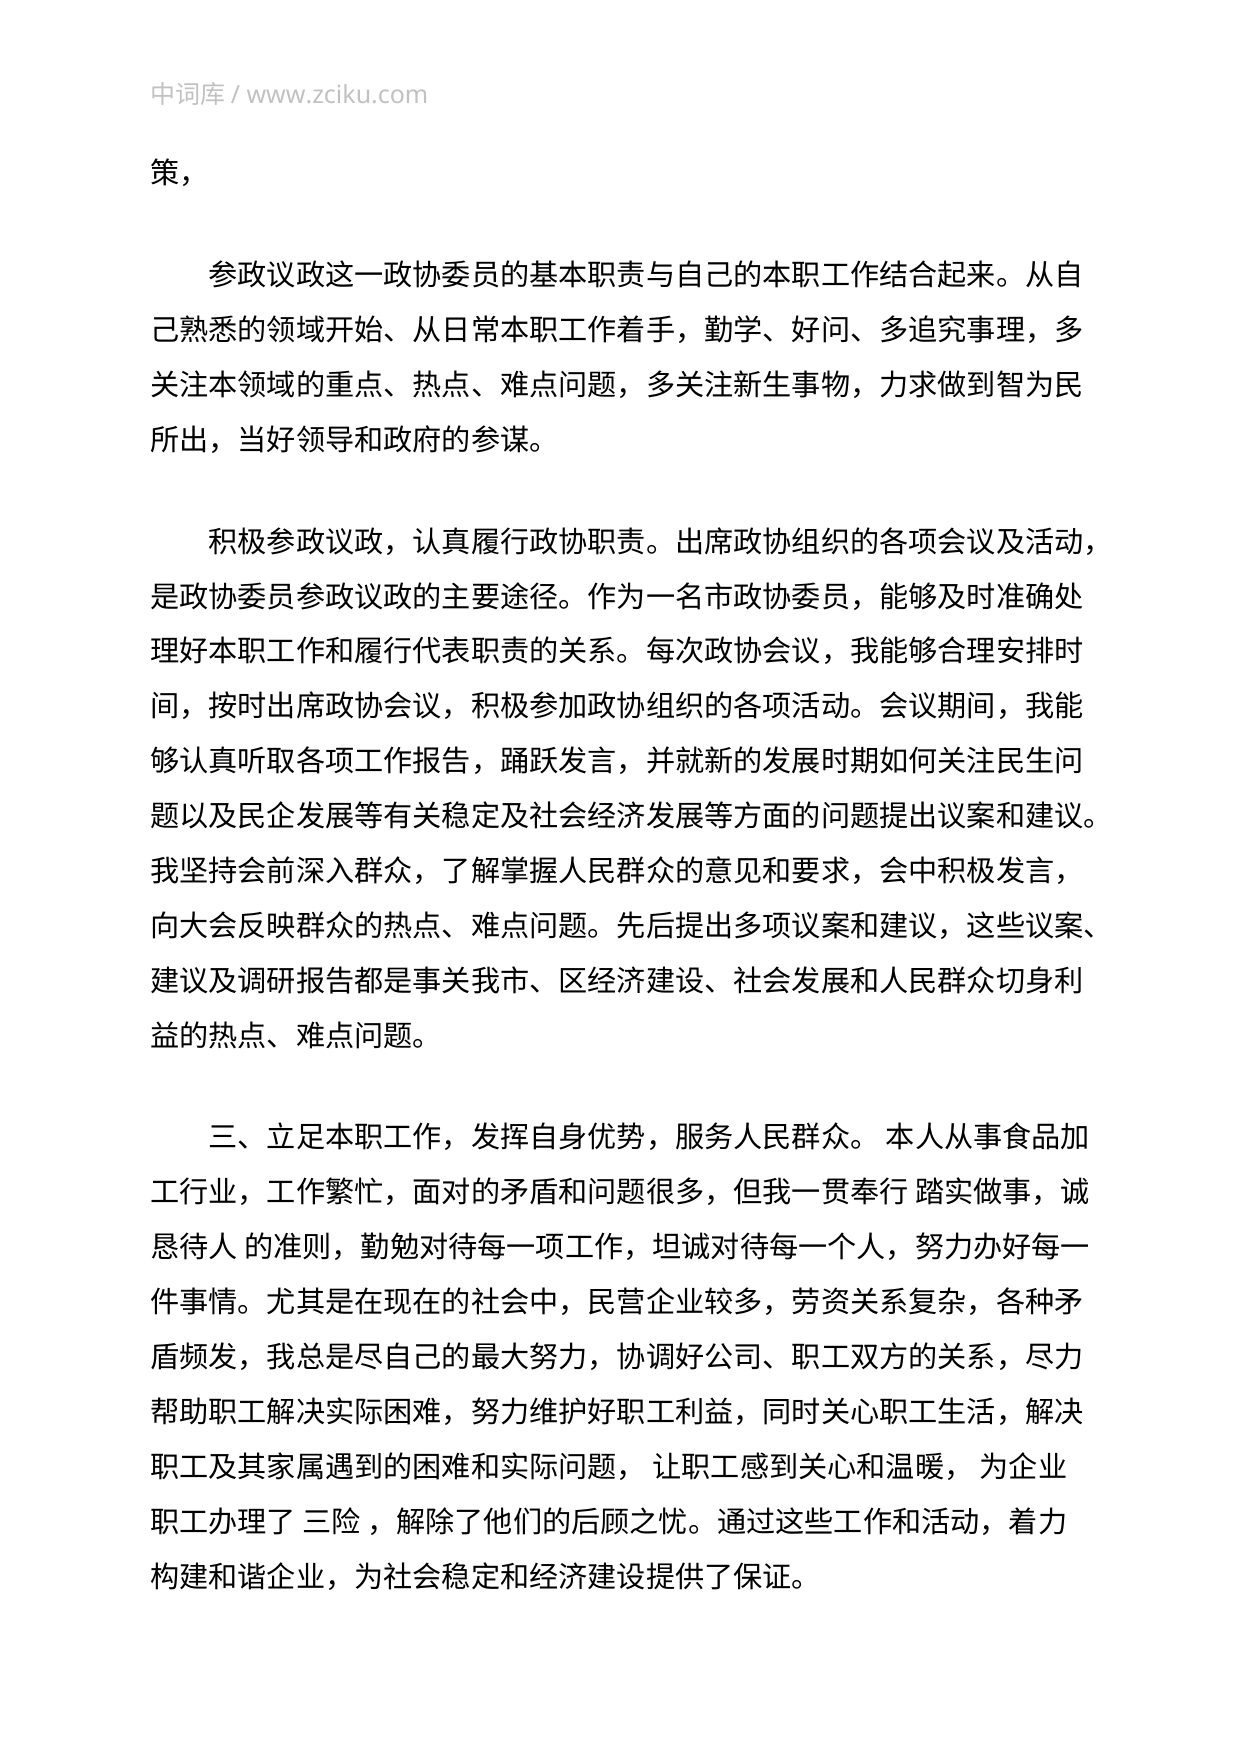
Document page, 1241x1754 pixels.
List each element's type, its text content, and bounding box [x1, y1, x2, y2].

text 参政议政这一政协委员的基本职责与自己的本职工作结合起来。从自己熟悉的领域开始、从日常本职工作着手，勤学、好问、多追究事理，多关注本领域的重点、热点、难点问题，多关注新生事物，力求做到智为民所出，当好领导和政府的参谋。 [150, 252, 1090, 459]
text 三、立足本职工作，发挥自身优势，服务人民群众。 本人从事食品加工行业，工作繁忙，面对的矛盾和问题很多，但我一贯奉行 踏实做事，诚恳待人 的准则，勤勉对待每一项工作，坦诚对待每一个人，努力办好每一件事情。尤其是在现在的社会中，民营企业较多，劳资关系复杂，各种矛盾频发，我总是尽自己的最大努力，协调好公司、职工双方的关系，尽力帮助职工解决实际困难，努力维护好职工利益，同时关心职工生活，解决职工及其家属遇到的困难和实际问题， 让职工感到关心和温暖， 为企业职工办理了 三险 ，解除了他们的后顾之忧。通过这些工作和活动，着力构建和谐企业，为社会稳定和经济建设提供了保证。 [150, 1114, 1090, 1596]
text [150, 150, 1090, 192]
text 积极参政议政，认真履行政协职责。出席政协组织的各项会议及活动，是政协委员参政议政的主要途径。作为一名市政协委员，能够及时准确处理好本职工作和履行代表职责的关系。每次政协会议，我能够合理安排时间，按时出席政协会议，积极参加政协组织的各项活动。会议期间，我能够认真听取各项工作报告，踊跃发言，并就新的发展时期如何关注民生问题以及民企发展等有关稳定及社会经济发展等方面的问题提出议案和建议。我坚持会前深入群众，了解掌握人民群众的意见和要求，会中积极发言，向大会反映群众的热点、难点问题。先后提出多项议案和建议，这些议案、建议及调研报告都是事关我市、区经济建设、社会发展和人民群众切身利益的热点、难点问题。 [150, 518, 1090, 1054]
